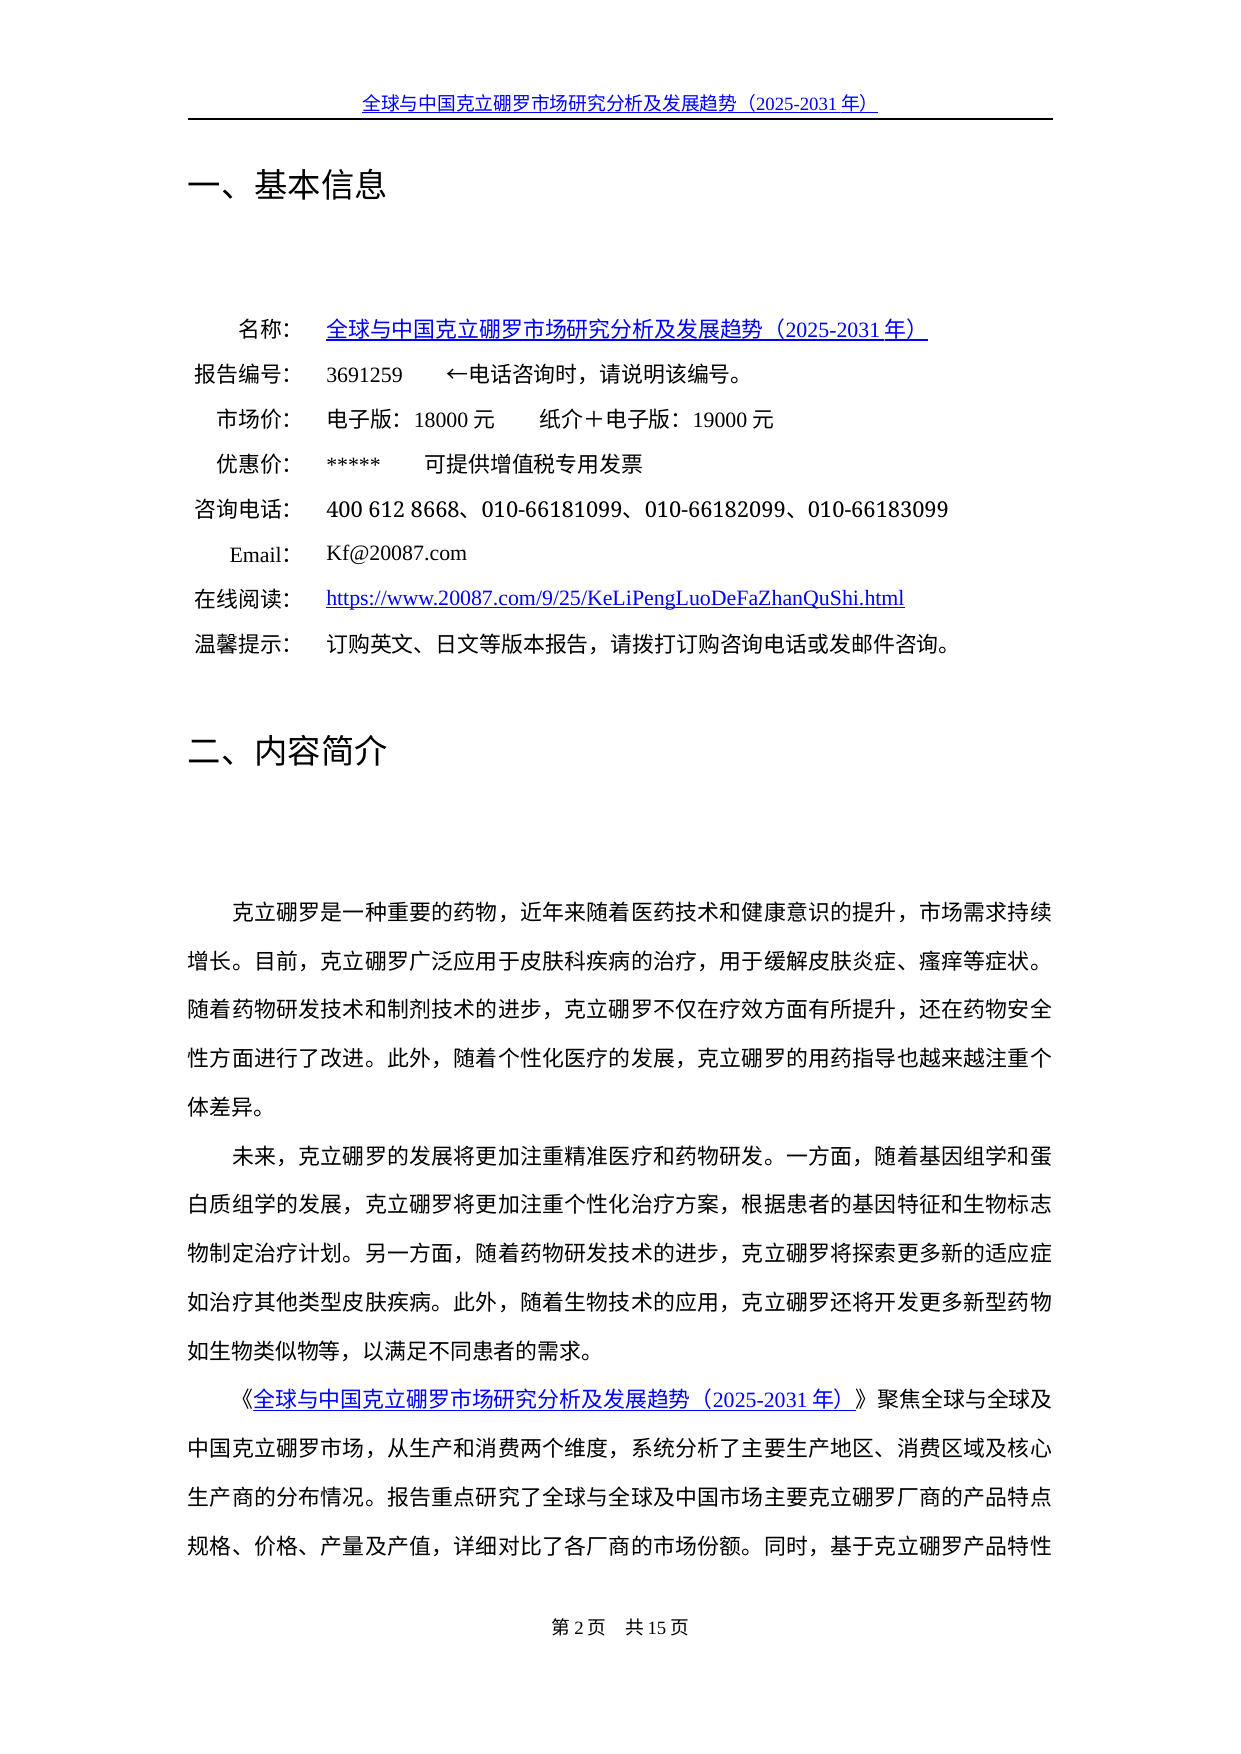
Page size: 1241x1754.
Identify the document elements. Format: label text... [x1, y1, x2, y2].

table_cell 3691259 ←电话咨询时，请说明该编号。 [315, 357, 1073, 402]
table_cell 在线阅读： [167, 582, 315, 627]
table_cell 咨询电话： [167, 492, 315, 537]
table_cell 温馨提示： [167, 627, 315, 672]
table_cell 400 612 8668、010-66181099、010-66182099、010-66183099 [315, 492, 1073, 537]
title 一、基本信息 [187, 150, 1053, 215]
table_header 全球与中国克立硼罗市场研究分析及发展趋势（2025-2031年） [315, 312, 1073, 357]
table_cell [315, 582, 1073, 627]
table_cell 电子版：18000 元 纸介＋电子版：19000 元 [315, 402, 1073, 447]
table_cell 报告编号： [167, 357, 315, 402]
table_cell 市场价： [167, 402, 315, 447]
table_cell 优惠价： [167, 447, 315, 492]
table_cell ***** 可提供增值税专用发票 [315, 447, 1073, 492]
table_cell 订购英文、日文等版本报告，请拨打订购咨询电话或发邮件咨询。 [315, 627, 1073, 672]
title 二、内容简介 [187, 717, 1053, 782]
table_cell Email： [167, 537, 315, 582]
table_header 名称： [167, 312, 315, 357]
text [187, 894, 1053, 1561]
table_cell Kf@20087.com [315, 537, 1073, 582]
